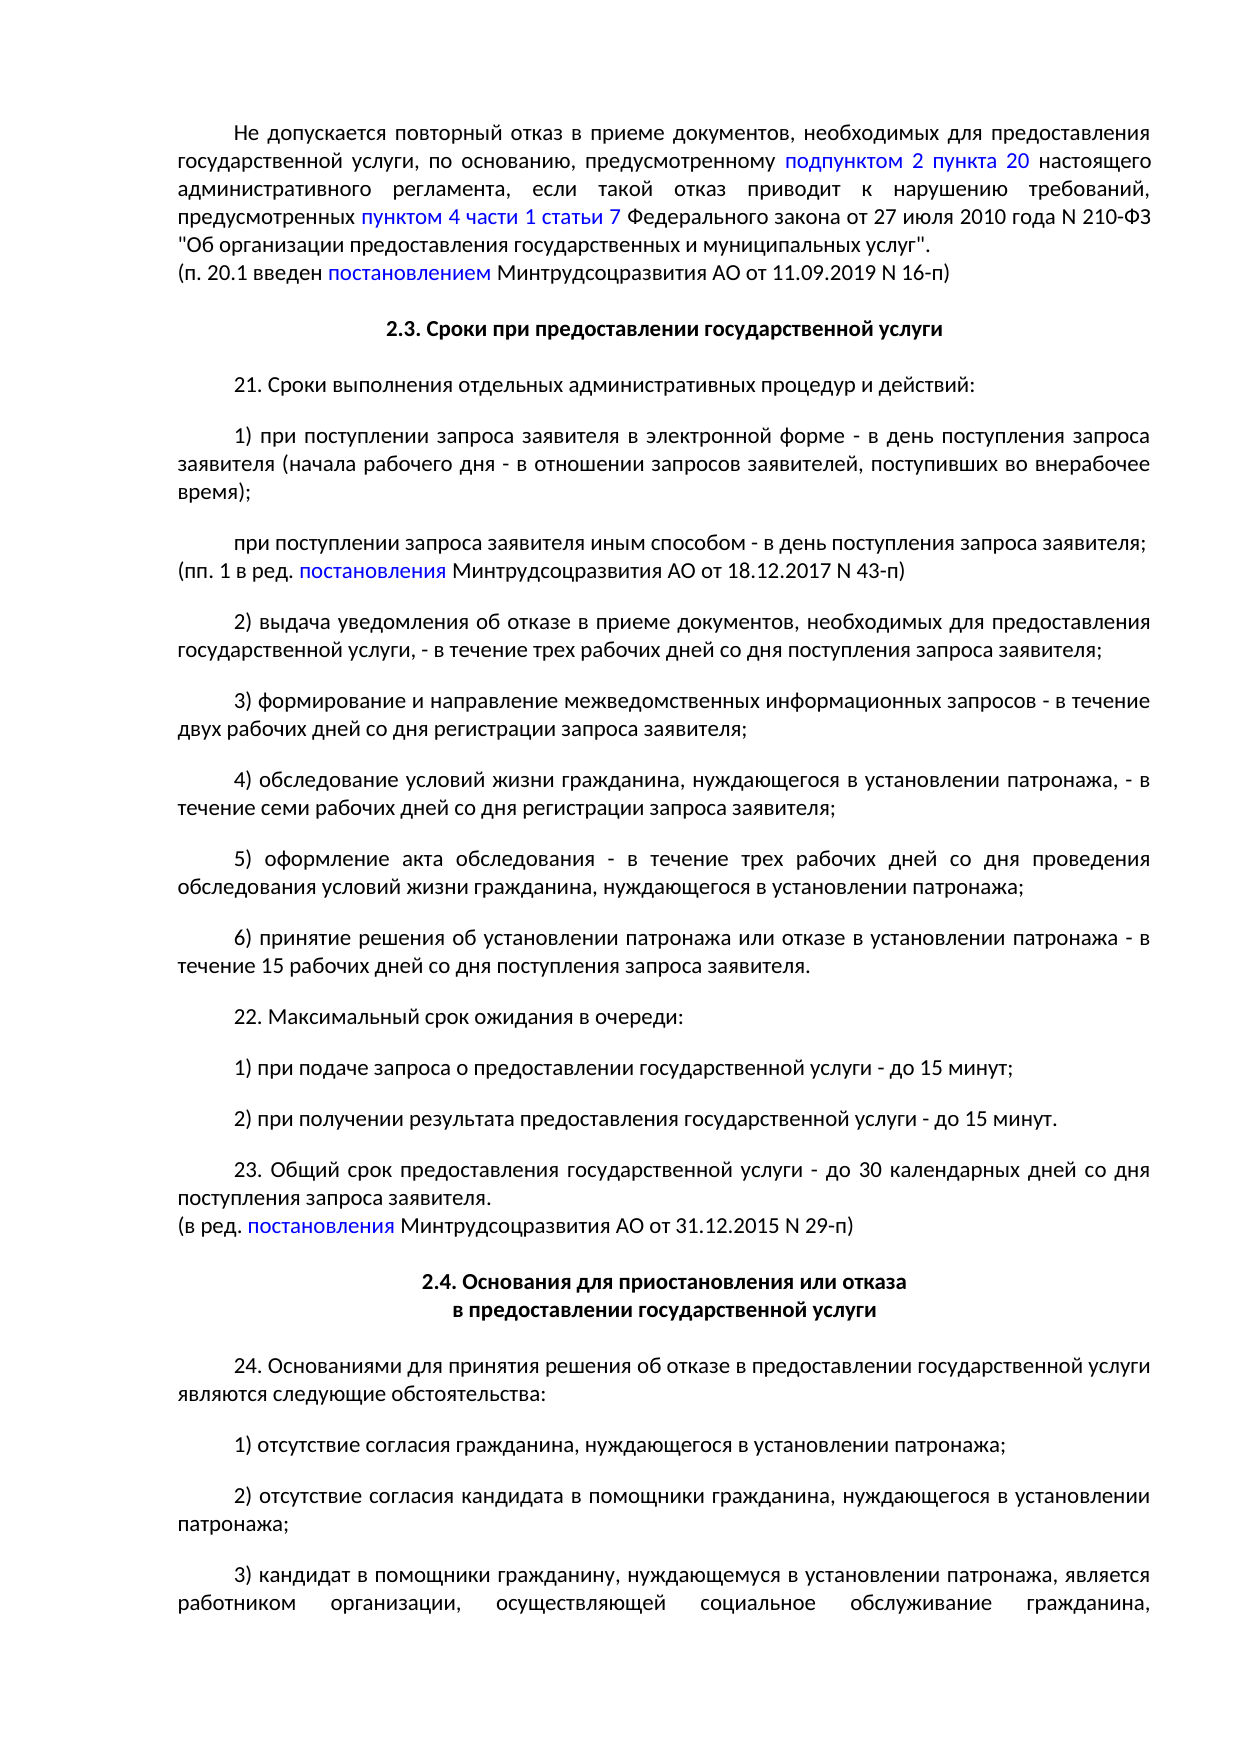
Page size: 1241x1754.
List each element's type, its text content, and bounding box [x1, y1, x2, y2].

text (пп. 1 в ред. постановления Минтрудсоцразвития АО от 18.12.2017 N 43-п) [177, 556, 1152, 584]
text 4) обследование условий жизни гражданина, нуждающегося в установлении патронажа, - в течение семи рабочих дней со дня регистрации запроса заявителя; [177, 765, 1152, 821]
text Не допускается повторный отказ в приеме документов, необходимых для предоставления государственной услуги, по основанию, предусмотренному подпунктом 2 пункта 20 настоящего административного регламента, если такой отказ приводит к нарушению требований, предусмотренных пунктом 4 части 1 статьи 7 Федерального закона от 27 июля 2010 года N 210-ФЗ "Об организации предоставления государственных и муниципальных услуг". [177, 118, 1152, 258]
text при поступлении запроса заявителя иным способом - в день поступления запроса заявителя; [177, 528, 1152, 556]
text 2) отсутствие согласия кандидата в помощники гражданина, нуждающегося в установлении патронажа; [177, 1481, 1152, 1537]
text 6) принятие решения об установлении патронажа или отказе в установлении патронажа - в течение 15 рабочих дней со дня поступления запроса заявителя. [177, 923, 1152, 979]
text 1) при подаче запроса о предоставлении государственной услуги - до 15 минут; [177, 1053, 1152, 1081]
text 21. Сроки выполнения отдельных административных процедур и действий: [177, 370, 1152, 398]
text (п. 20.1 введен постановлением Минтрудсоцразвития АО от 11.09.2019 N 16-п) [177, 258, 1152, 286]
text 1) при поступлении запроса заявителя в электронной форме - в день поступления запроса заявителя (начала рабочего дня - в отношении запросов заявителей, поступивших во внерабочее время); [177, 421, 1152, 505]
text 23. Общий срок предоставления государственной услуги - до 30 календарных дней со дня поступления запроса заявителя. [177, 1155, 1152, 1211]
text 1) отсутствие согласия гражданина, нуждающегося в установлении патронажа; [177, 1430, 1152, 1458]
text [177, 1560, 1152, 1616]
text 22. Максимальный срок ожидания в очереди: [177, 1002, 1152, 1030]
text 24. Основаниями для принятия решения об отказе в предоставлении государственной услуги являются следующие обстоятельства: [177, 1351, 1152, 1407]
title в предоставлении государственной услуги [177, 1295, 1152, 1323]
text 5) оформление акта обследования - в течение трех рабочих дней со дня проведения обследования условий жизни гражданина, нуждающегося в установлении патронажа; [177, 844, 1152, 900]
title 2.3. Сроки при предоставлении государственной услуги [177, 314, 1152, 342]
title 2.4. Основания для приостановления или отказа [177, 1267, 1152, 1295]
text 2) выдача уведомления об отказе в приеме документов, необходимых для предоставления государственной услуги, - в течение трех рабочих дней со дня поступления запроса заявителя; [177, 607, 1152, 663]
text (в ред. постановления Минтрудсоцразвития АО от 31.12.2015 N 29-п) [177, 1211, 1152, 1239]
text 3) формирование и направление межведомственных информационных запросов - в течение двух рабочих дней со дня регистрации запроса заявителя; [177, 686, 1152, 742]
text 2) при получении результата предоставления государственной услуги - до 15 минут. [177, 1104, 1152, 1132]
